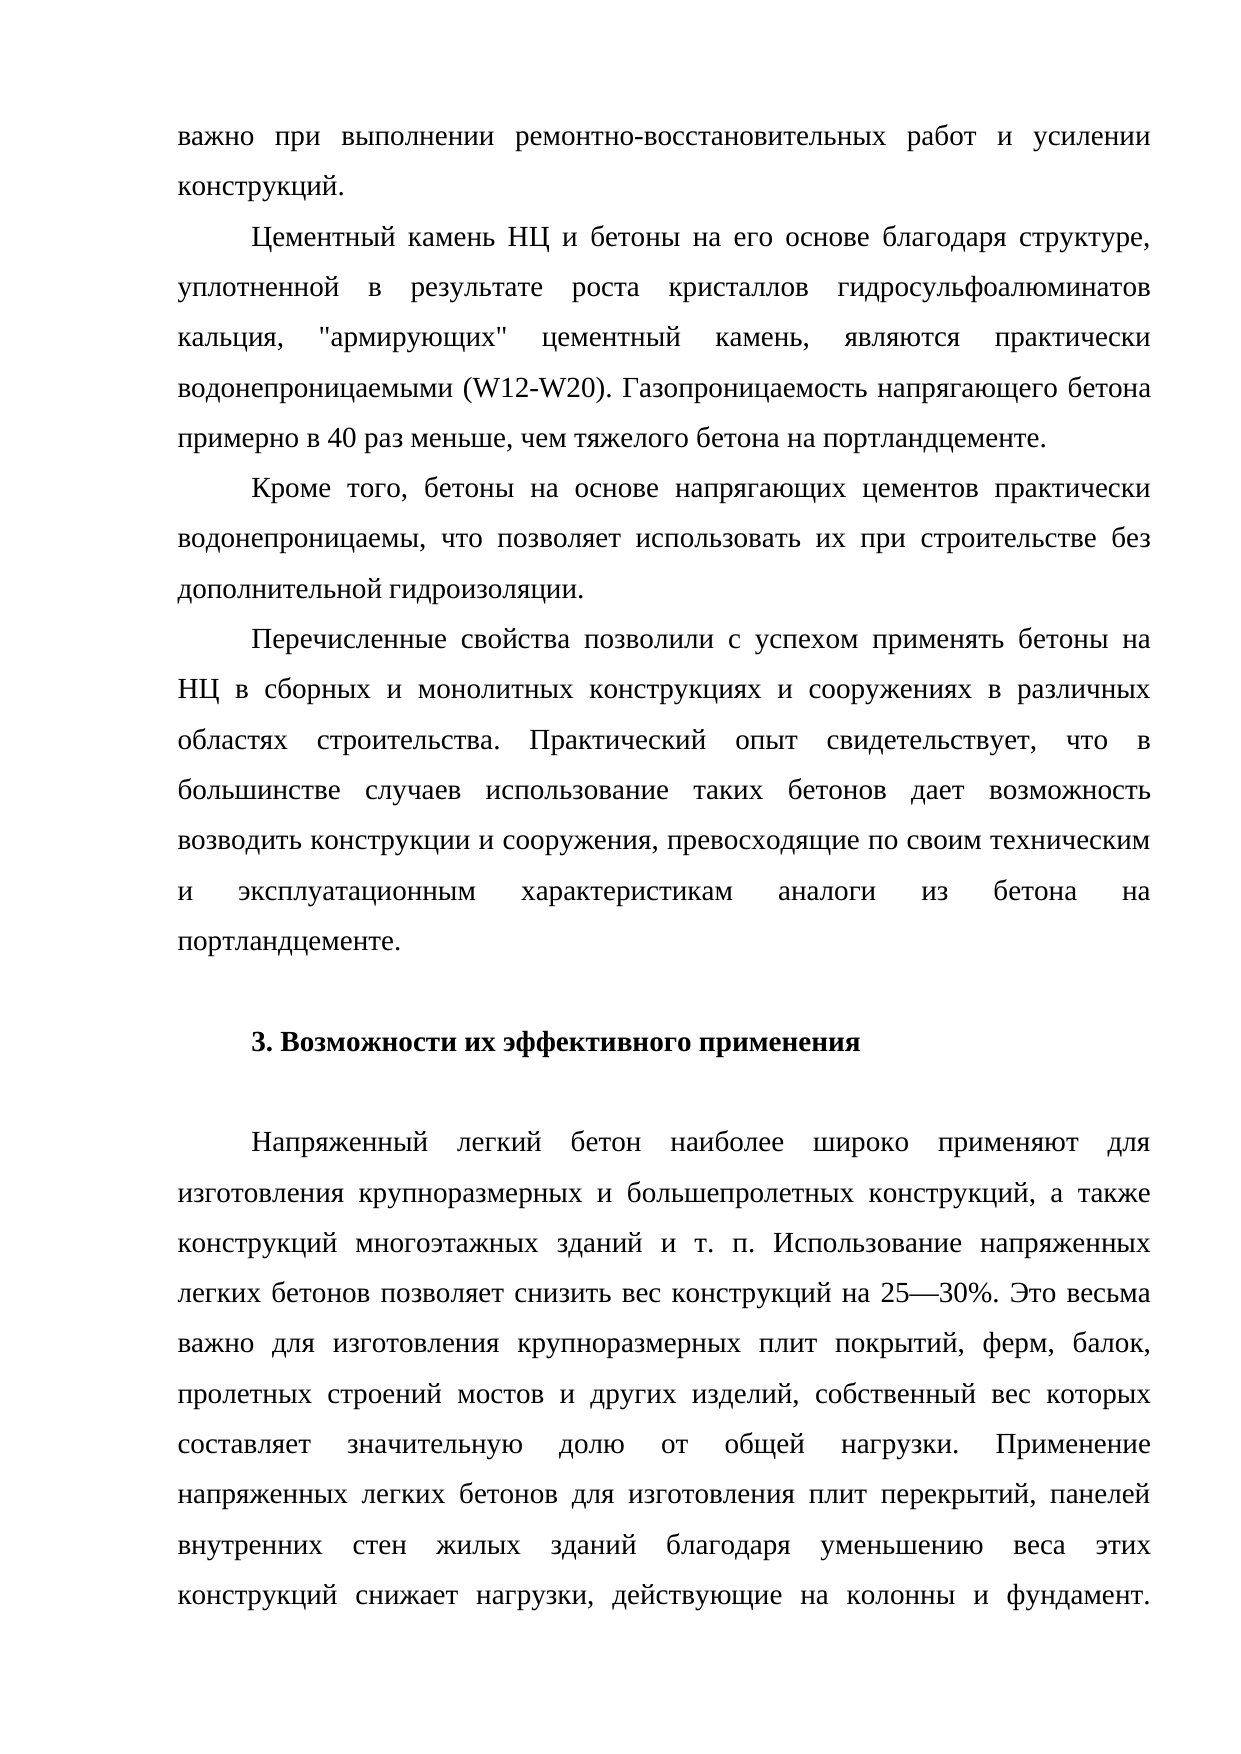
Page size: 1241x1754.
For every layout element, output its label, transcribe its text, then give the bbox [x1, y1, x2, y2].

text 3. Возможности их эффективного применения [177, 1024, 1152, 1057]
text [177, 118, 1152, 202]
text Цементный камень НЦ и бетоны на его основе благодаря структуре, уплотненной в результате роста кристаллов гидросульфоалюминатов кальция, "армирующих" цементный камень, являются практически водонепроницаемыми (W12-W20). Газопроницаемость напрягающего бетона примерно в 40 раз меньше, чем тяжелого бетона на портландцементе. [177, 219, 1152, 453]
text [177, 1124, 1152, 1611]
text Перечисленные свойства позволили с успехом применять бетоны на НЦ в сборных и монолитных конструкциях и сооружениях в различных областях строительства. Практический опыт свидетельствует, что в большинстве случаев использование таких бетонов дает возможность возводить конструкции и сооружения, превосходящие по своим техническим и эксплуатационным характеристикам аналоги из бетона на портландцементе. [177, 621, 1152, 957]
text Кроме того, бетоны на основе напрягающих цементов практически водонепроницаемы, что позволяет использовать их при строительстве без дополнительной гидроизоляции. [177, 470, 1152, 604]
